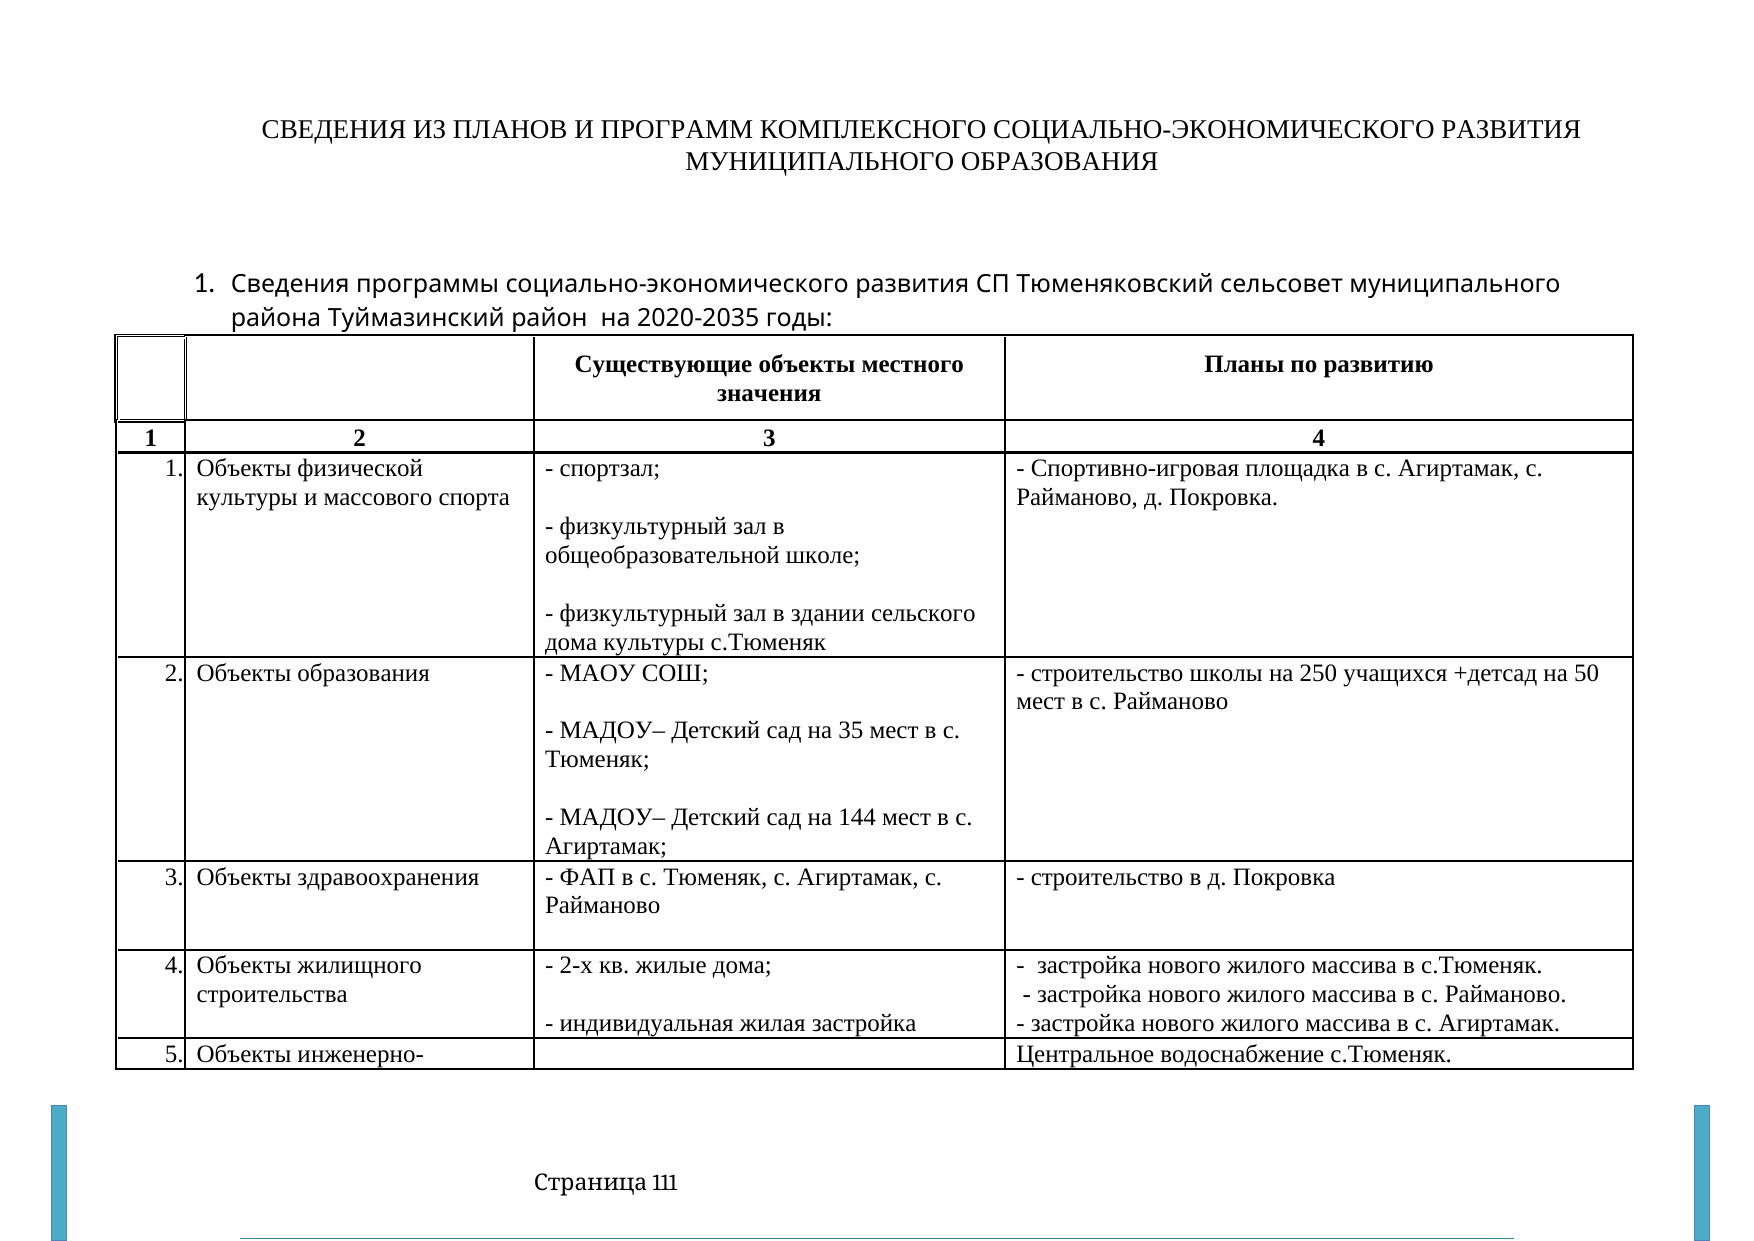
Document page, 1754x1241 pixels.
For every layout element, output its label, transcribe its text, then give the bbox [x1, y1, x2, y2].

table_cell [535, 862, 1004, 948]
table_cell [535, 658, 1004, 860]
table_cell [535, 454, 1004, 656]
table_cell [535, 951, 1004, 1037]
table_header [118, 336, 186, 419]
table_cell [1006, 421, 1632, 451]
list Сведения программы социально-экономического развития СП Тюменяковский сельсовет муниципального района Туймазинский район на 2020-2035 годы: [193, 264, 1651, 334]
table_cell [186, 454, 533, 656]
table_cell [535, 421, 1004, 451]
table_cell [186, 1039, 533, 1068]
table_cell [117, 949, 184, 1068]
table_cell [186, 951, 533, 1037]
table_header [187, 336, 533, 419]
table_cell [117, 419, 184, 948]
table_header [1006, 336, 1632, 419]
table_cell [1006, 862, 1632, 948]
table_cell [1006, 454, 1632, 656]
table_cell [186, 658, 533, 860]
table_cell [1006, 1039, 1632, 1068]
text СВЕДЕНИЯ ИЗ ПЛАНОВ И ПРОГРАММ КОМПЛЕКСНОГО СОЦИАЛЬНО-ЭКОНОМИЧЕСКОГО РАЗВИТИЯ МУНИЦИПАЛЬНОГО ОБРАЗОВАНИЯ [193, 113, 1651, 176]
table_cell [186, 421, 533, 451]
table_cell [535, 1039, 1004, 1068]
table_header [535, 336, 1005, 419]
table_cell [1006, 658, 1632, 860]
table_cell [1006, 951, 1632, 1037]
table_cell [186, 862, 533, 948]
